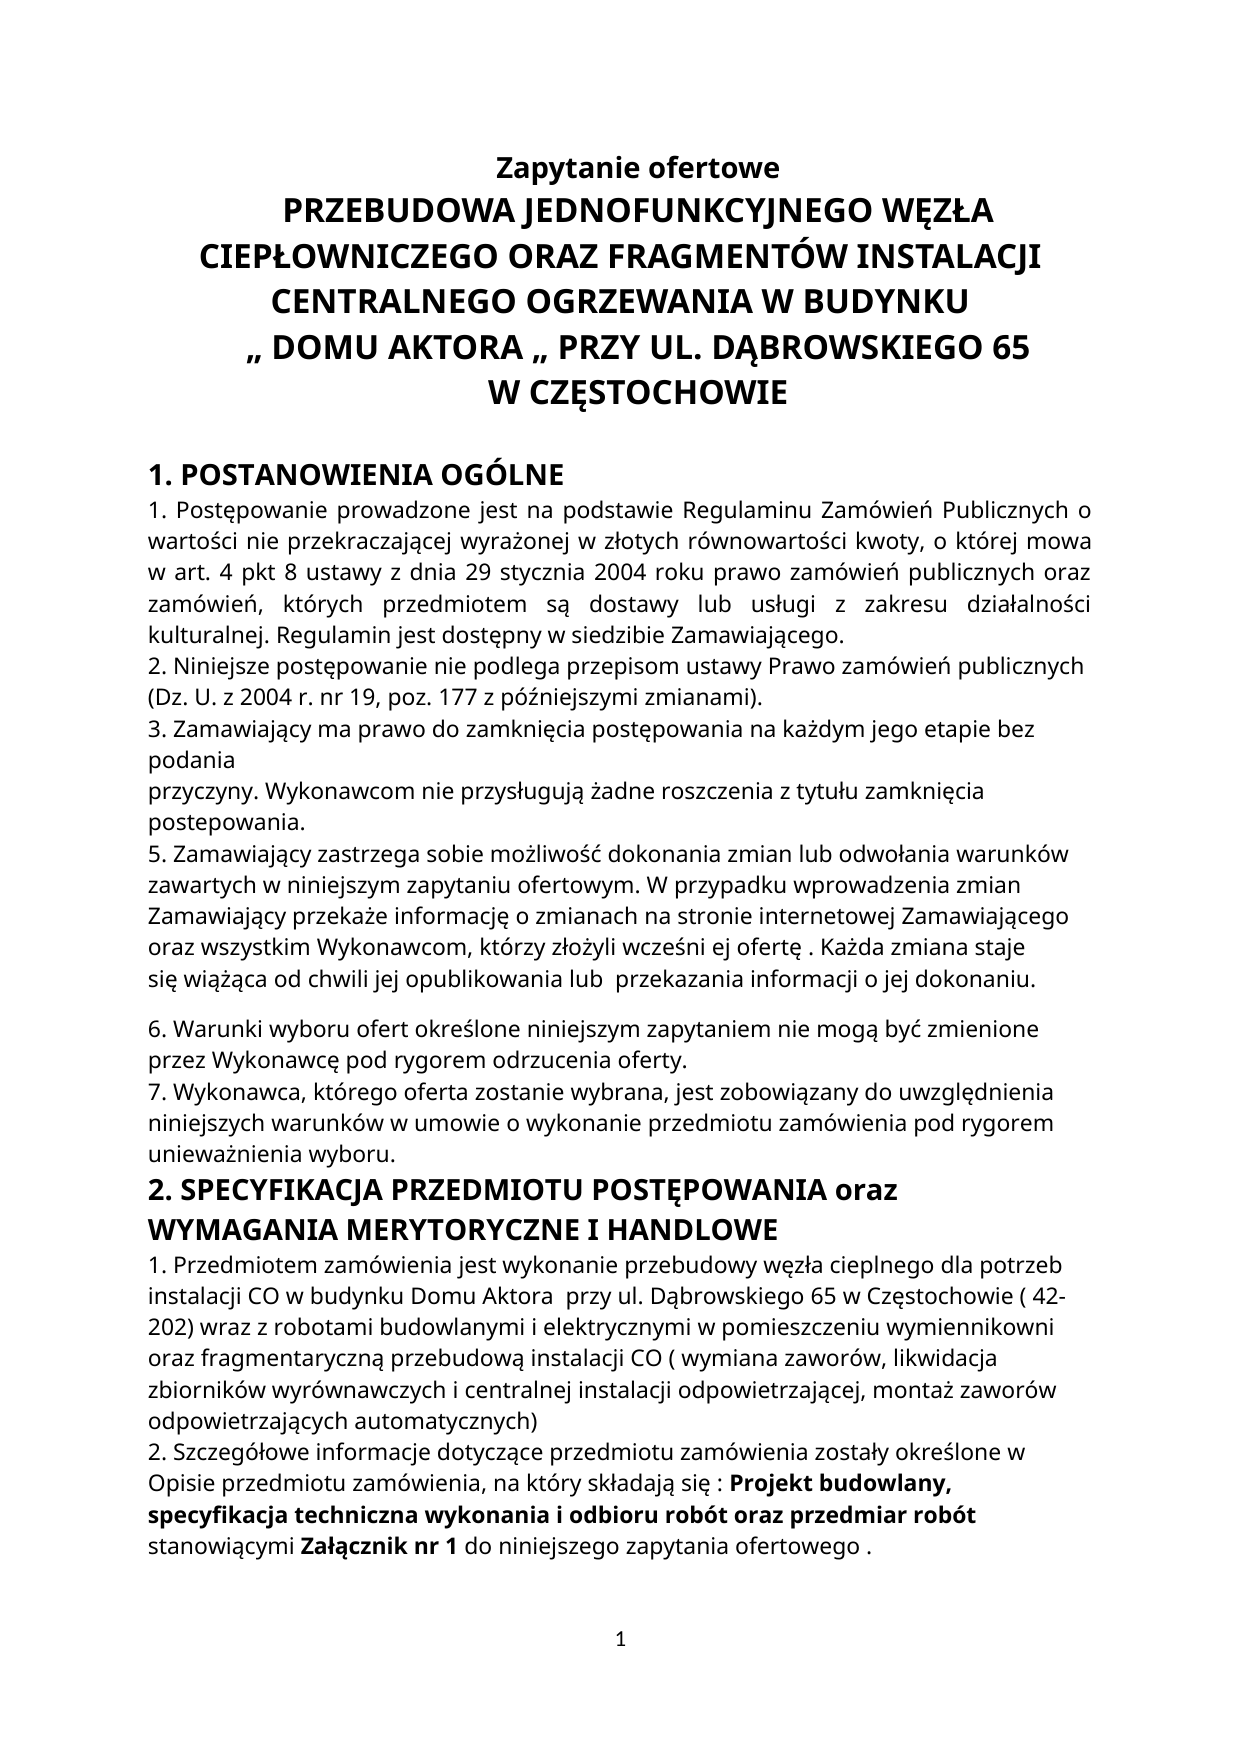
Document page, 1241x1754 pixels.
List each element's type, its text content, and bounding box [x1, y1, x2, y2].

text 1. Przedmiotem zamówienia jest wykonanie przebudowy węzła cieplnego dla potrzeb instalacji CO w budynku Domu Aktora przy ul. Dąbrowskiego 65 w Częstochowie ( 42-202) wraz z robotami budowlanymi i elektrycznymi w pomieszczeniu wymiennikowni oraz fragmentaryczną przebudową instalacji CO ( wymiana zaworów, likwidacja zbiorników wyrównawczych i centralnej instalacji odpowietrzającej, montaż zaworów odpowietrzających automatycznych) [148, 1248, 1093, 1436]
text 6. Warunki wyboru ofert określone niniejszym zapytaniem nie mogą być zmienione przez Wykonawcę pod rygorem odrzucenia oferty. [148, 1013, 1093, 1075]
text 2. SPECYFIKACJA PRZEDMIOTU POSTĘPOWANIA oraz WYMAGANIA MERYTORYCZNE I HANDLOWE [148, 1169, 1093, 1248]
text 3. Zamawiający ma prawo do zamknięcia postępowania na każdym jego etapie bez podania [148, 712, 1093, 775]
text 1. POSTANOWIENIA OGÓLNE [148, 454, 1093, 494]
text 5. Zamawiający zastrzega sobie możliwość dokonania zmian lub odwołania warunków zawartych w niniejszym zapytaniu ofertowym. W przypadku wprowadzenia zmian Zamawiający przekaże informację o zmianach na stronie internetowej Zamawiającego oraz wszystkim Wykonawcom, którzy złożyli wcześni ej ofertę . Każda zmiana staje [148, 837, 1093, 962]
text „ DOMU AKTORA „ PRZY UL. DĄBROWSKIEGO 65 [148, 323, 1093, 369]
text PRZEBUDOWA JEDNOFUNKCYJNEGO WĘZŁA CIEPŁOWNICZEGO ORAZ FRAGMENTÓW INSTALACJI CENTRALNEGO OGRZEWANIA W BUDYNKU [148, 187, 1093, 323]
text przyczyny. Wykonawcom nie przysługują żadne roszczenia z tytułu zamknięcia postepowania. [148, 775, 1093, 837]
text 2. Szczegółowe informacje dotyczące przedmiotu zamówienia zostały określone w Opisie przedmiotu zamówienia, na który składają się : Projekt budowlany, specyfikacja techniczna wykonania i odbioru robót oraz przedmiar robót stanowiącymi Załącznik nr 1 do niniejszego zapytania ofertowego . [148, 1436, 1093, 1561]
text 2. Niniejsze postępowanie nie podlega przepisom ustawy Prawo zamówień publicznych (Dz. U. z 2004 r. nr 19, poz. 177 z późniejszymi zmianami). [148, 650, 1093, 712]
text 1. Postępowanie prowadzone jest na podstawie Regulaminu Zamówień Publicznych o wartości nie przekraczającej wyrażonej w złotych równowartości kwoty, o której mowa w art. 4 pkt 8 ustawy z dnia 29 stycznia 2004 roku prawo zamówień publicznych oraz zamówień, których przedmiotem są dostawy lub usługi z zakresu działalności kulturalnej. Regulamin jest dostępny w siedzibie Zamawiającego. [148, 494, 1093, 650]
text 7. Wykonawca, którego oferta zostanie wybrana, jest zobowiązany do uwzględnienia niniejszych warunków w umowie o wykonanie przedmiotu zamówienia pod rygorem unieważnienia wyboru. [148, 1075, 1093, 1169]
text się wiążąca od chwili jej opublikowania lub przekazania informacji o jej dokonaniu. [148, 962, 1093, 994]
text Zapytanie ofertowe [148, 148, 1093, 187]
text W CZĘSTOCHOWIE [148, 369, 1093, 414]
